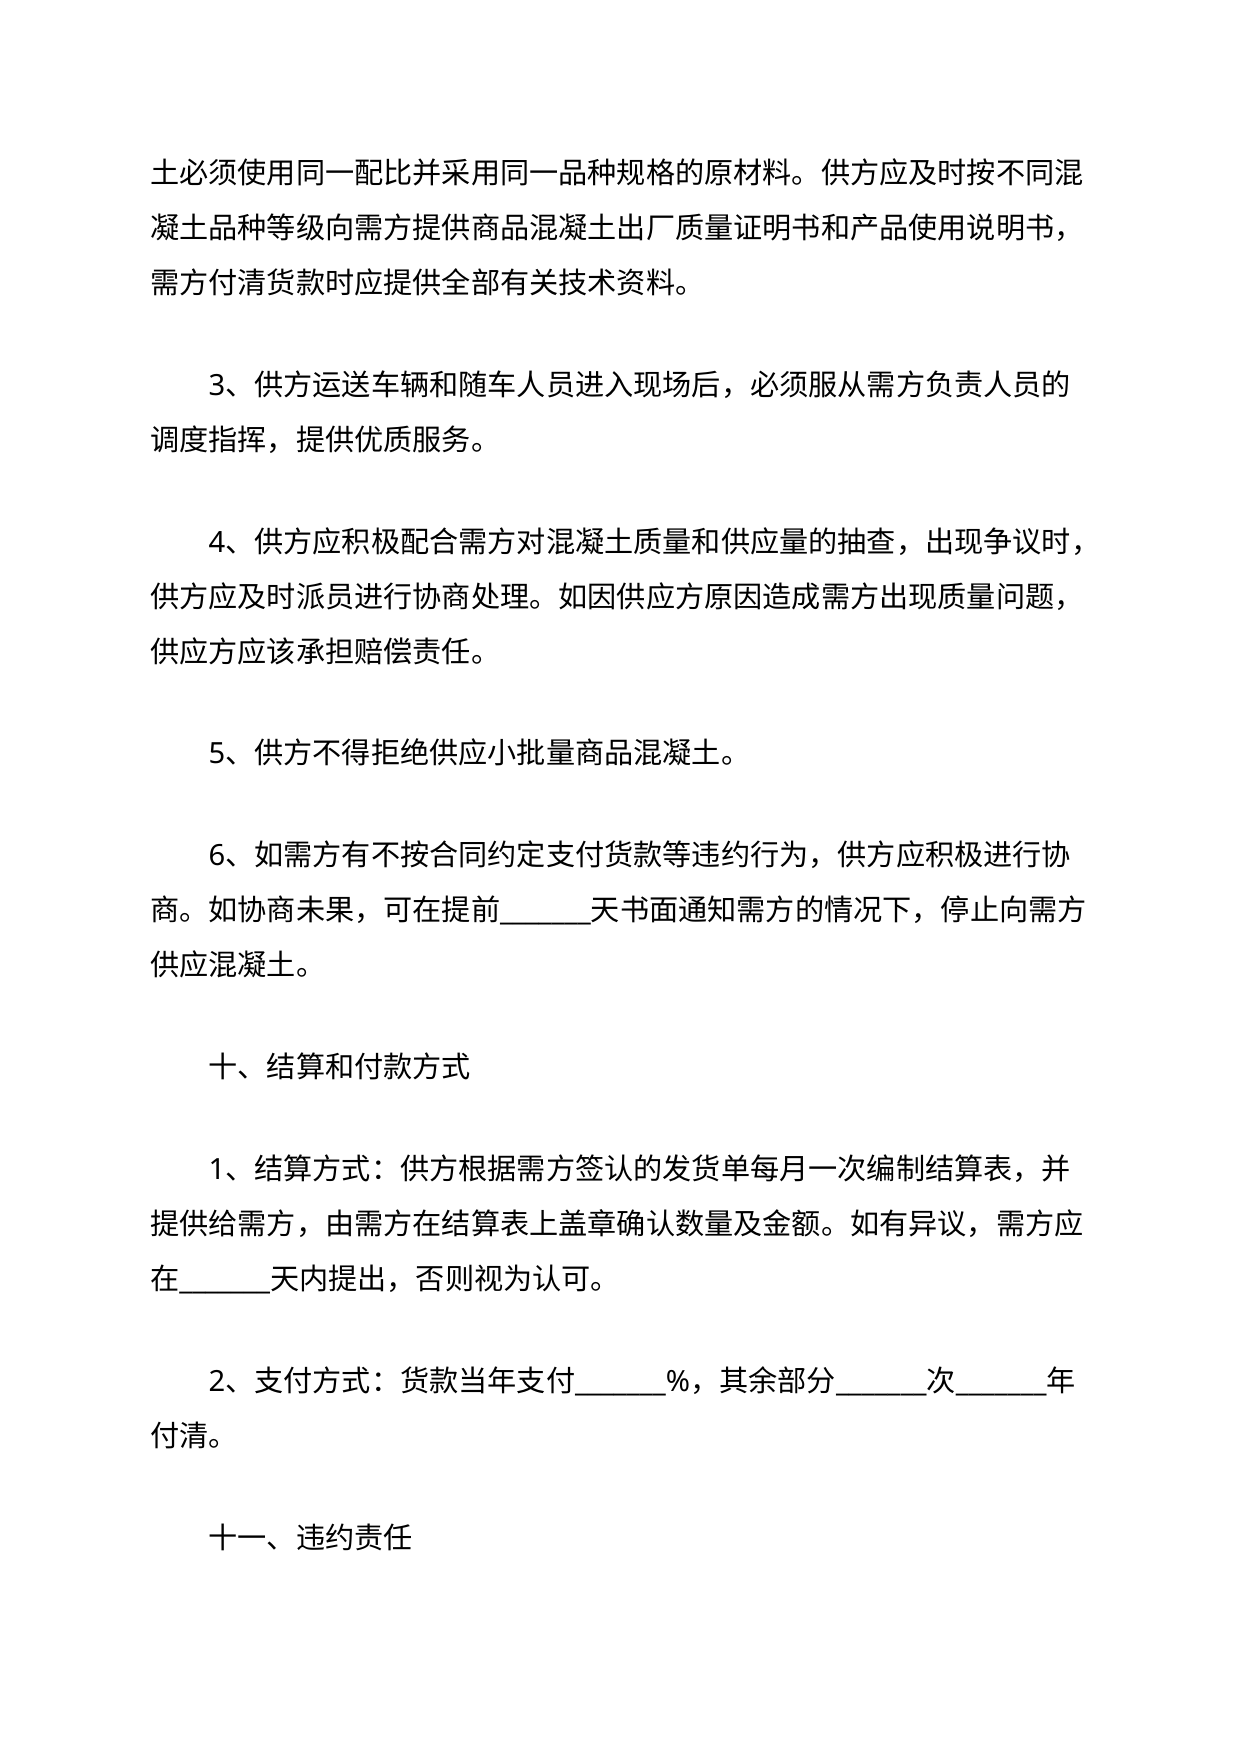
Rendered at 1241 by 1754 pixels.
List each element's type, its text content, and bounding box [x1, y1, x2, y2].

text 3、供方运送车辆和随车人员进入现场后，必须服从需方负责人员的调度指挥，提供优质服务。 [150, 362, 1090, 459]
text 十、结算和付款方式 [150, 1044, 1090, 1086]
text 5、供方不得拒绝供应小批量商品混凝土。 [150, 730, 1090, 772]
text 2、支付方式：货款当年支付_______%，其余部分_______次_______年付清。 [150, 1357, 1090, 1455]
text 1、结算方式：供方根据需方签认的发货单每月一次编制结算表，并提供给需方，由需方在结算表上盖章确认数量及金额。如有异议，需方应在_______天内提出，否则视为认可。 [150, 1146, 1090, 1298]
text 十一、违约责任 [150, 1514, 1090, 1556]
text 6、如需方有不按合同约定支付货款等违约行为，供方应积极进行协商。如协商未果，可在提前_______天书面通知需方的情况下，停止向需方供应混凝土。 [150, 832, 1090, 984]
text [150, 150, 1090, 302]
text 4、供方应积极配合需方对混凝土质量和供应量的抽查，出现争议时，供方应及时派员进行协商处理。如因供应方原因造成需方出现质量问题，供应方应该承担赔偿责任。 [150, 518, 1090, 671]
